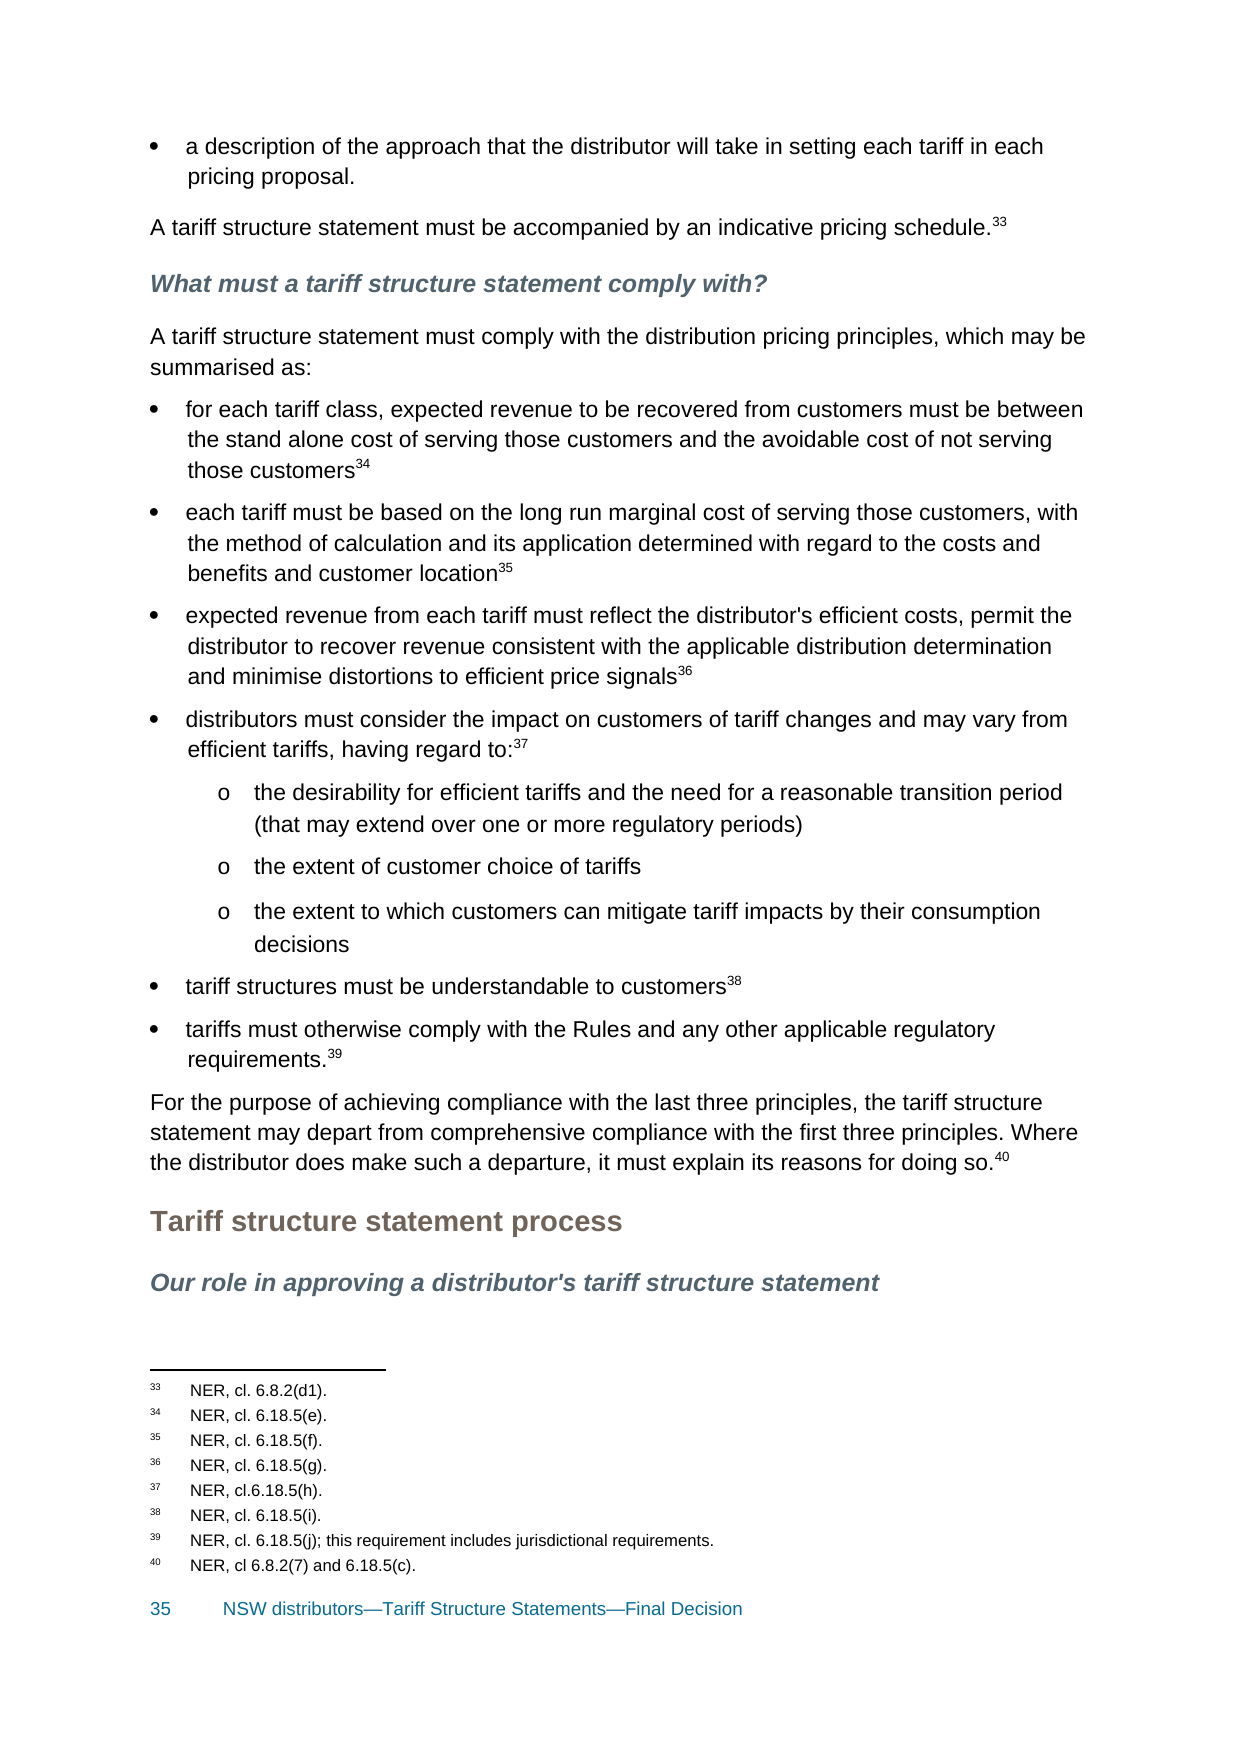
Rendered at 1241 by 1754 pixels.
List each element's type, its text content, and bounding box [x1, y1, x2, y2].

list for each tariff class, expected revenue to be recovered from customers must be between the stand alone cost of serving those customers and the avoidable cost of not serving those customers [150, 396, 1090, 483]
subtitle Tariff structure statement process [150, 1204, 1090, 1238]
list tariff structures must be understandable to customers [150, 973, 1090, 999]
list each tariff must be based on the long run marginal cost of serving those customers, with the method of calculation and its application determined with regard to the costs and benefits and customer location [150, 499, 1090, 586]
list the extent to which customers can mitigate tariff impacts by their consumption decisions [217, 898, 1090, 957]
list expected revenue from each tariff must reflect the distributor's efficient costs, permit the distributor to recover revenue consistent with the applicable distribution determination and minimise distortions to efficient price signals [150, 602, 1090, 689]
subtitle Our role in approving a distributor's tariff structure statement [150, 1268, 1090, 1297]
subtitle What must a tariff structure statement comply with? [150, 269, 1090, 298]
list the desirability for efficient tariffs and the need for a reasonable transition period (that may extend over one or more regulatory periods) [217, 778, 1090, 837]
list For the purpose of achieving compliance with the last three principles, the tariff structure statement may depart from comprehensive compliance with the first three principles. Where the distributor does make such a departure, it must explain its reasons for doing so. [150, 1089, 1090, 1176]
list tariffs must otherwise comply with the Rules and any other applicable regulatory requirements. [150, 1016, 1090, 1072]
text A tariff structure statement must be accompanied by an indicative pricing schedule. [150, 214, 1090, 241]
text A tariff structure statement must comply with the distribution pricing principles, which may be summarised as: [150, 323, 1090, 380]
list the extent of customer choice of tariffs [217, 853, 1090, 882]
picture [382, 1602, 393, 1615]
list a description of the approach that the distributor will take in setting each tariff in each pricing proposal. [150, 133, 1090, 189]
list distributors must consider the impact on customers of tariff changes and may vary from efficient tariffs, having regard to: [150, 706, 1090, 762]
